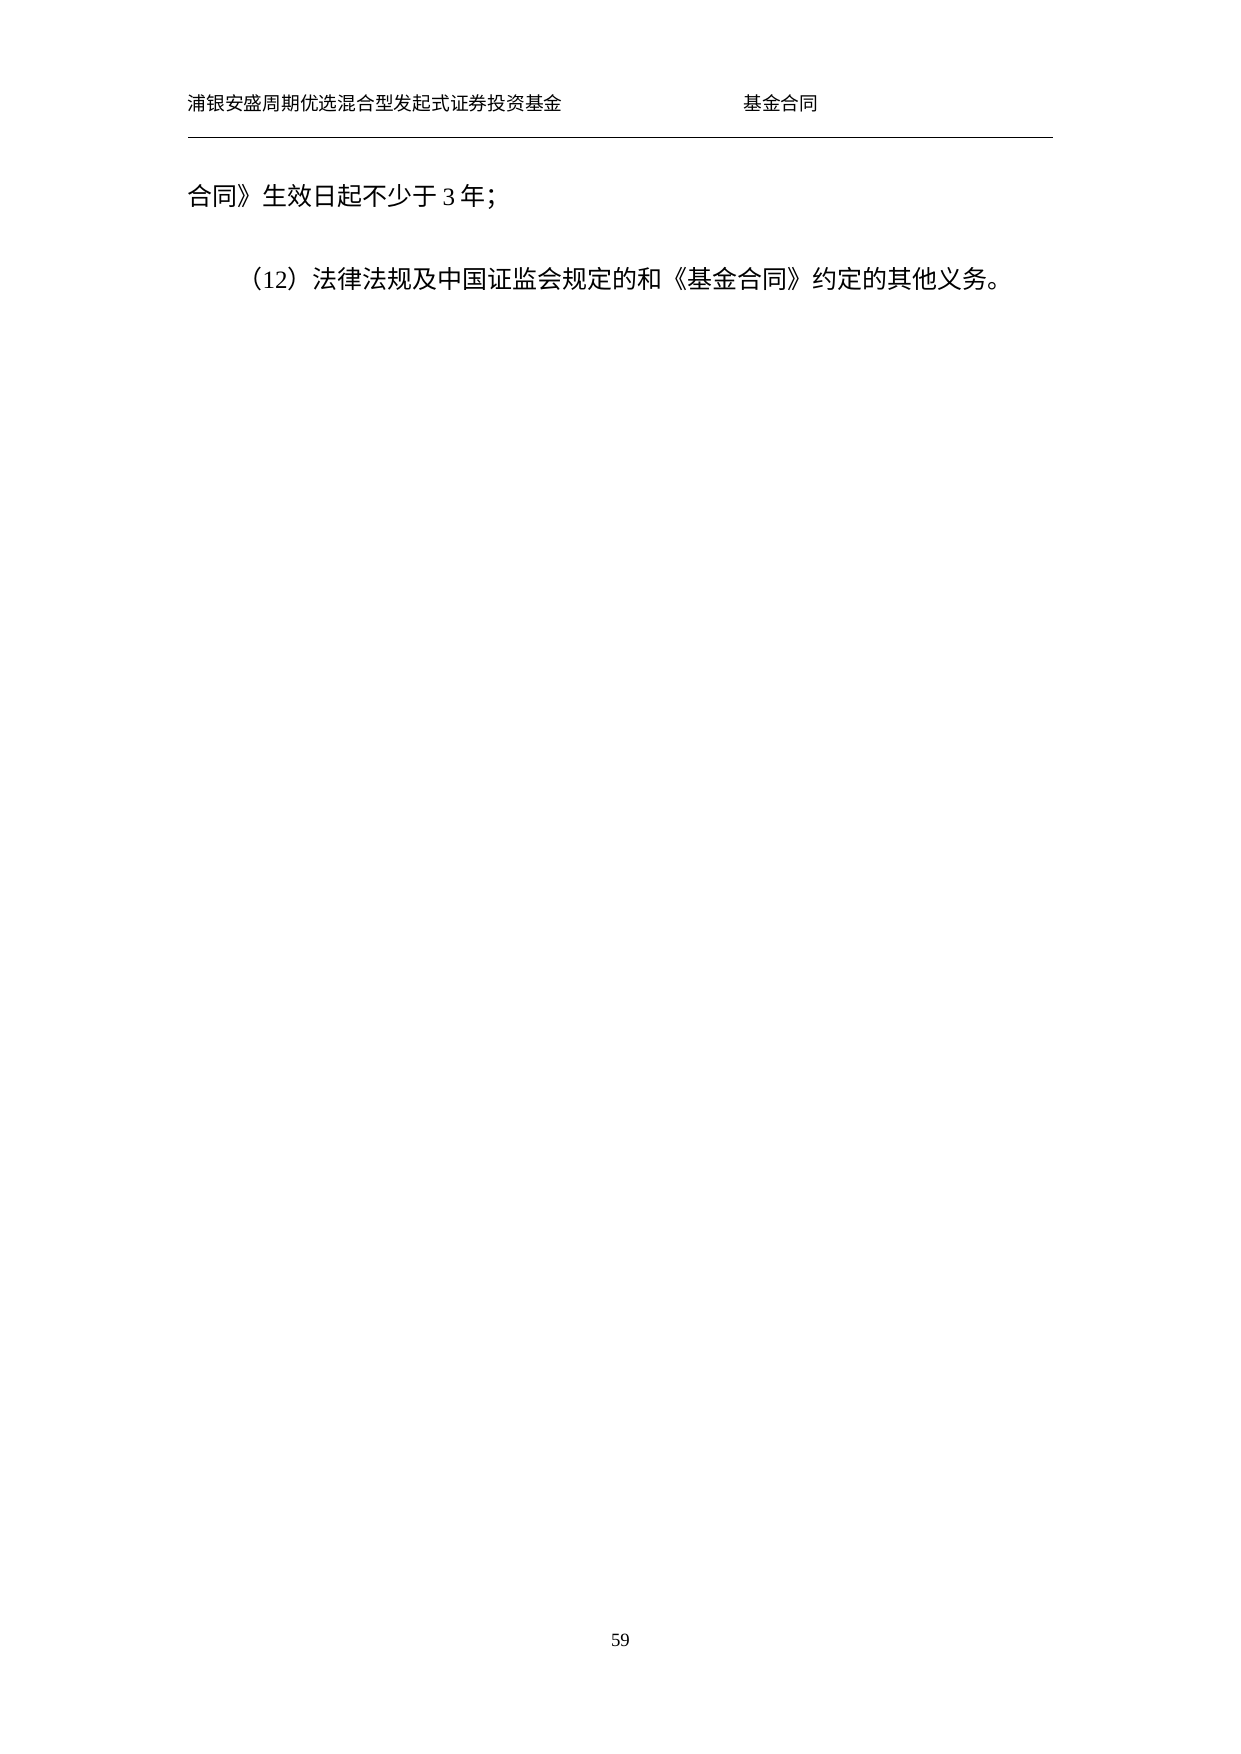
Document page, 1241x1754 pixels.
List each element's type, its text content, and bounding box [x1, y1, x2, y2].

text （12）法律法规及中国证监会规定的和《基金合同》约定的其他义务。 [187, 245, 1053, 310]
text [187, 162, 1053, 227]
